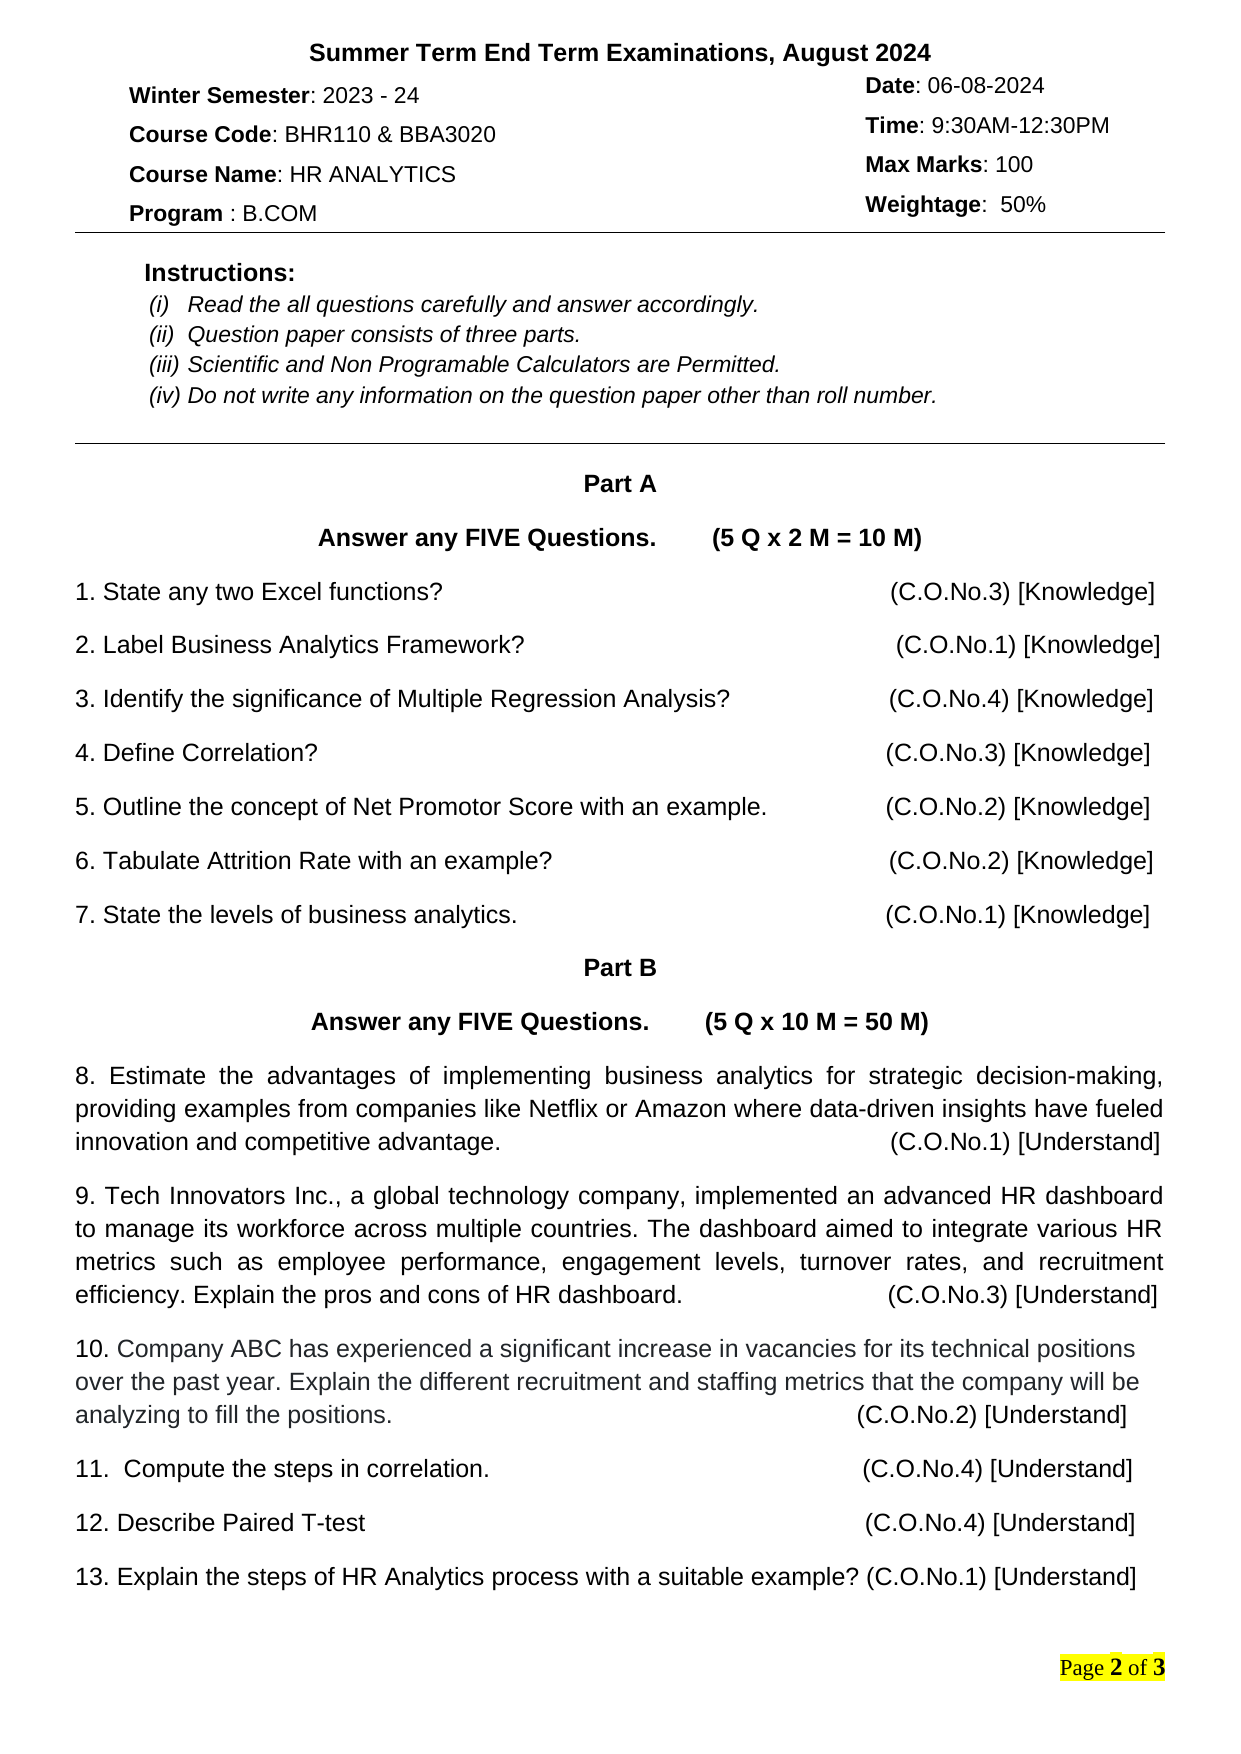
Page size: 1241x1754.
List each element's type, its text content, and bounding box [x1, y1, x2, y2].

text 3. Identify the significance of Multiple Regression Analysis? (C.O.No.4) [Knowledge] [75, 684, 1165, 713]
text 1. State any two Excel functions? (C.O.No.3) [Knowledge] [75, 576, 1165, 605]
text Part A [75, 469, 1165, 497]
list Question paper consists of three parts. [149, 321, 1165, 347]
text 9. Tech Innovators Inc., a global technology company, implemented an advanced HR dashboard to manage its workforce across multiple countries. The dashboard aimed to integrate various HR metrics such as employee performance, engagement levels, turnover rates, and recruitment efficiency. Explain the pros and cons of HR dashboard. (C.O.No.3) [Understand] [75, 1181, 1165, 1309]
text 4. Define Correlation? (C.O.No.3) [Knowledge] [75, 738, 1165, 767]
text 5. Outline the concept of Net Promotor Score with an example. (C.O.No.2) [Knowledge] [75, 792, 1165, 821]
text 12. Describe Paired T-test (C.O.No.4) [Understand] [75, 1508, 1165, 1536]
text Summer Term End Term Examinations, August 2024 [75, 37, 1165, 66]
text Answer any FIVE Questions. (5 Q x 2 M = 10 M) [75, 523, 1165, 551]
text Instructions: [75, 258, 1165, 287]
text 2. Label Business Analytics Framework? (C.O.No.1) [Knowledge] [75, 630, 1165, 659]
list Scientific and Non Programable Calculators are Permitted. [149, 351, 1165, 378]
list Do not write any information on the question paper other than roll number. [149, 382, 1165, 408]
text Answer any FIVE Questions. (5 Q x 10 M = 50 M) [75, 1007, 1165, 1036]
text 6. Tabulate Attrition Rate with an example? (C.O.No.2) [Knowledge] [75, 846, 1165, 874]
list Read the all questions carefully and answer accordingly. [149, 291, 1165, 317]
text 10. Company ABC has experienced a significant increase in vacancies for its technical positions over the past year. Explain the different recruitment and staffing metrics that the company will be analyzing to fill the positions. (C.O.No.2) [Understand] [75, 1334, 1165, 1429]
text 8. Estimate the advantages of implementing business analytics for strategic decision-making, providing examples from companies like Netflix or Amazon where data-driven insights have fueled innovation and competitive advantage. (C.O.No.1) [Understand] [75, 1061, 1165, 1156]
text 13. Explain the steps of HR Analytics process with a suitable example? (C.O.No.1) [Understand] [75, 1562, 1165, 1590]
text Part B [75, 953, 1165, 982]
text 7. State the levels of business analytics. (C.O.No.1) [Knowledge] [75, 899, 1165, 928]
text 11. Compute the steps in correlation. (C.O.No.4) [Understand] [75, 1454, 1165, 1483]
